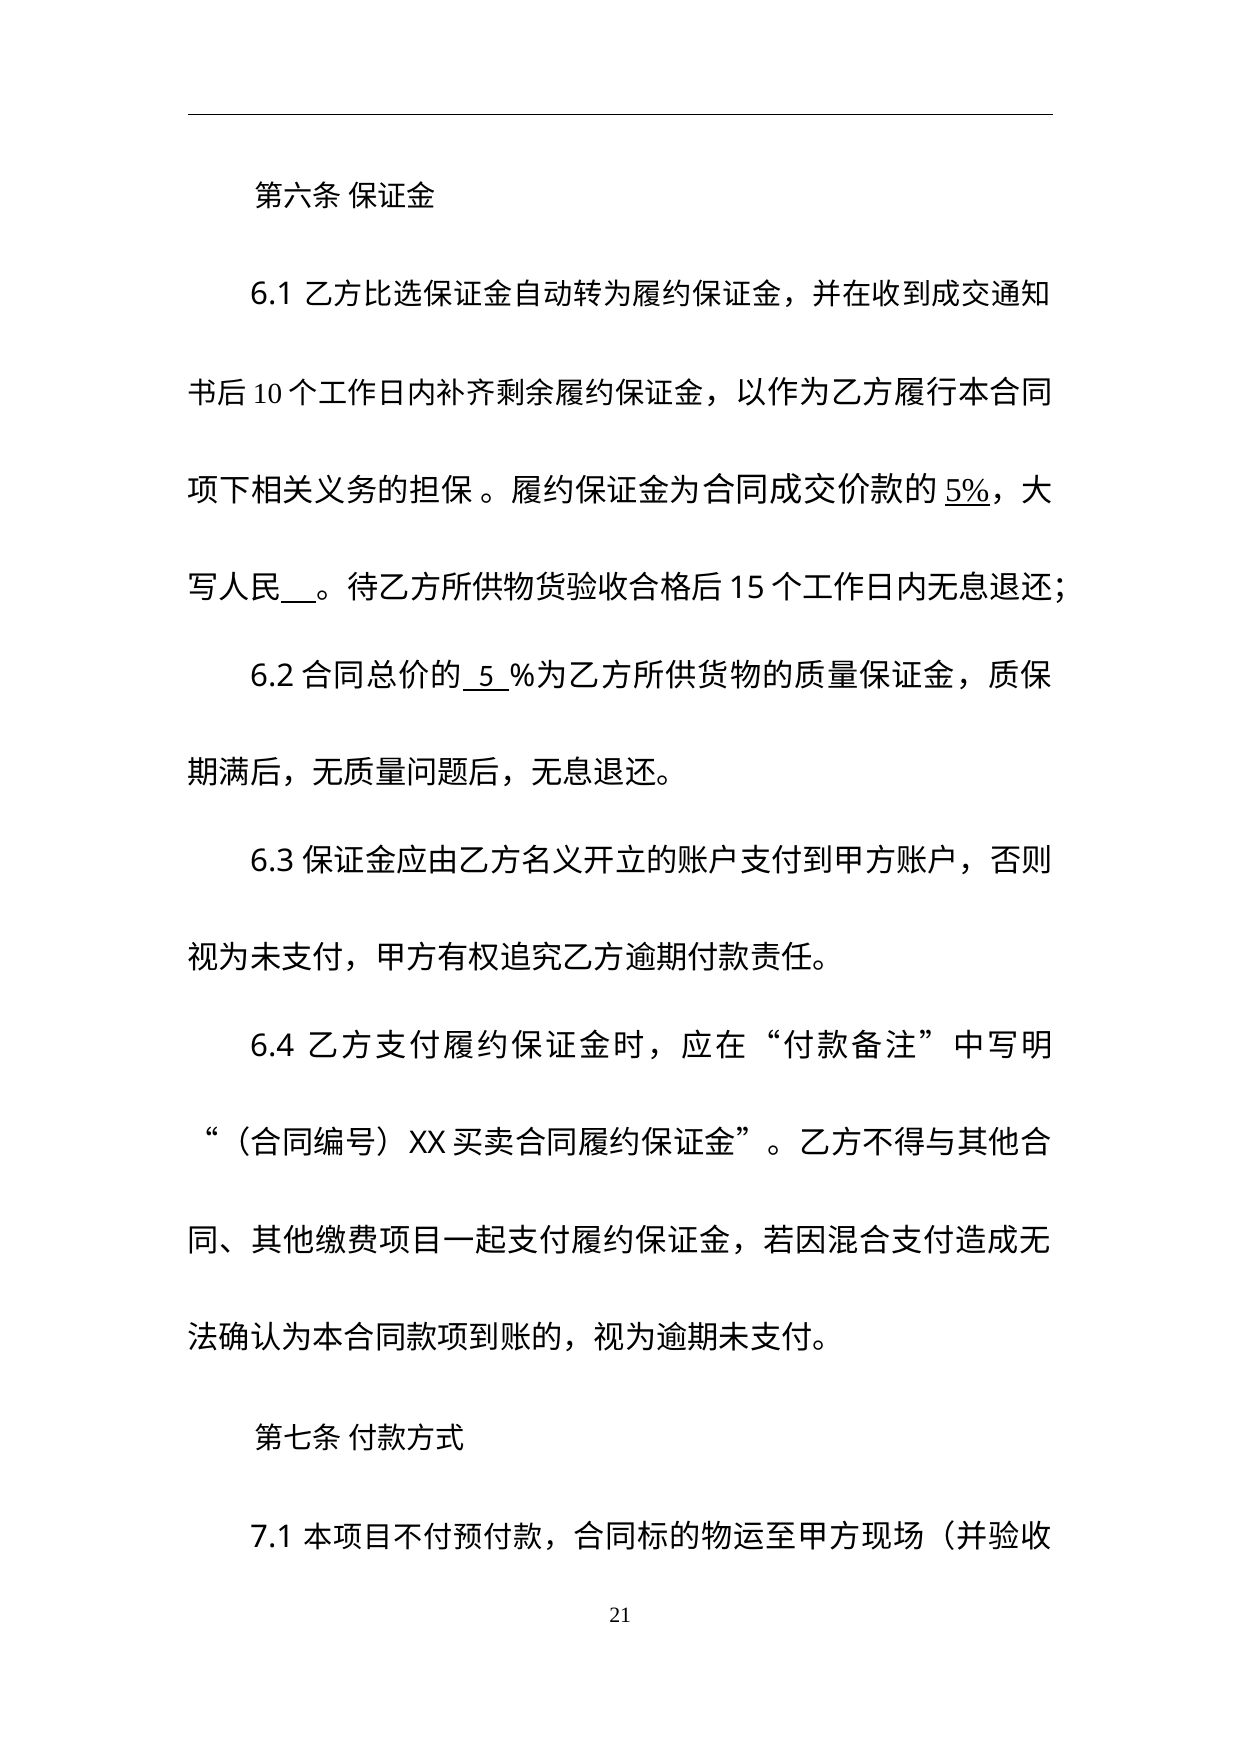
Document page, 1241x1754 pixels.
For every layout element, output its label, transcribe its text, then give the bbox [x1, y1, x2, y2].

text 6.3 保证金应由乙方名义开立的账户支付到甲方账户，否则视为未支付，甲方有权追究乙方逾期付款责任。 [187, 825, 1053, 988]
subtitle 第六条 保证金 [187, 161, 1053, 226]
subtitle 第七条 付款方式 [187, 1403, 1053, 1468]
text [187, 1502, 1053, 1567]
text 6.4 乙方支付履约保证金时，应在“付款备注”中写明“（合同编号）XX买卖合同履约保证金”。乙方不得与其他合同、其他缴费项目一起支付履约保证金，若因混合支付造成无法确认为本合同款项到账的，视为逾期未支付。 [187, 1010, 1053, 1368]
text 6.1 乙方比选保证金自动转为履约保证金，并在收到成交通知书后10个工作日内补齐剩余履约保证金，以作为乙方履行本合同项下相关义务的担保 。履约保证金为合同成交价款的5%，大写人民 。待乙方所供物货验收合格后15个工作日内无息退还； [187, 260, 1053, 617]
text 6.2合同总价的 5 %为乙方所供货物的质量保证金，质保期满后，无质量问题后，无息退还。 [187, 640, 1053, 803]
